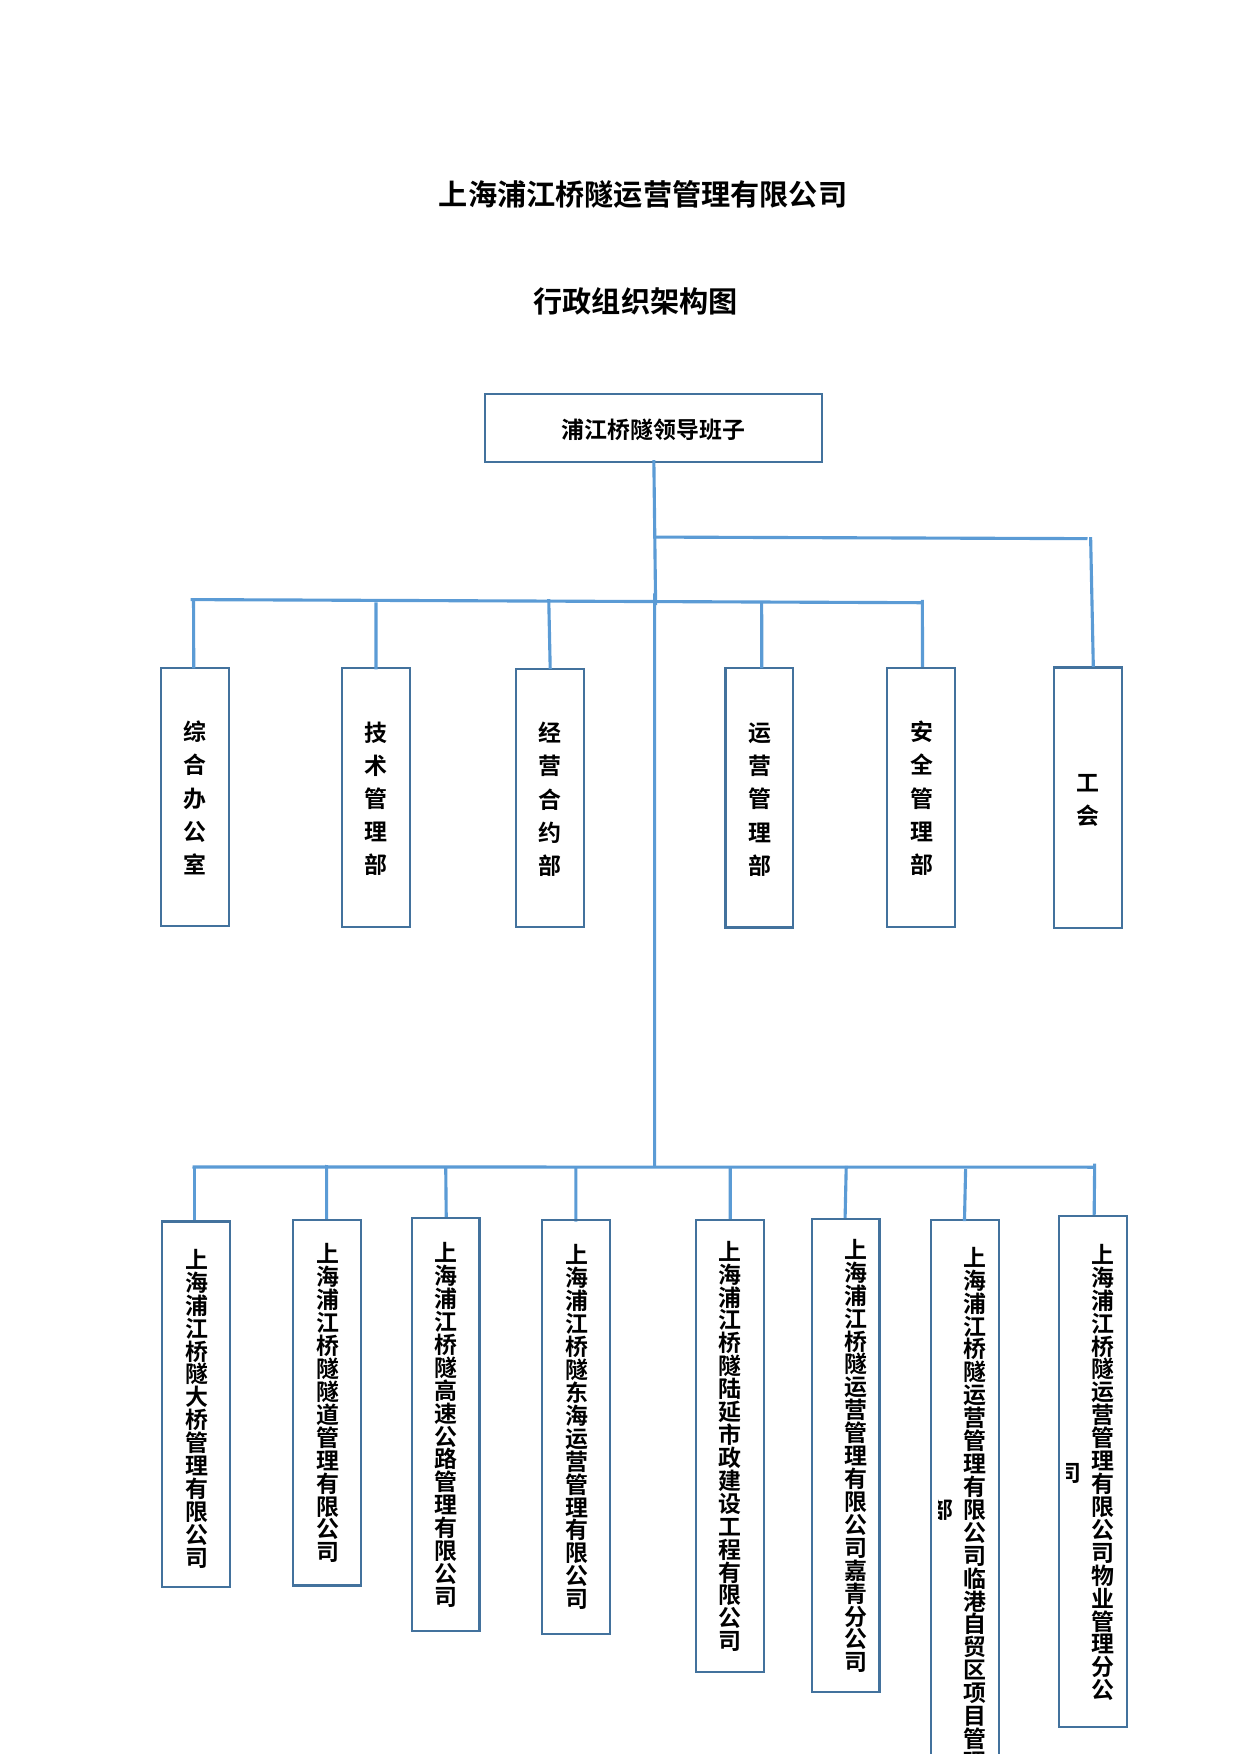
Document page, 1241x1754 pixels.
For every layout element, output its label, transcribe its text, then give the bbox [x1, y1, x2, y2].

text 行政组织架构图 [187, 267, 1053, 332]
text 上海浦江桥隧运营管理有限公司 [187, 174, 1053, 225]
